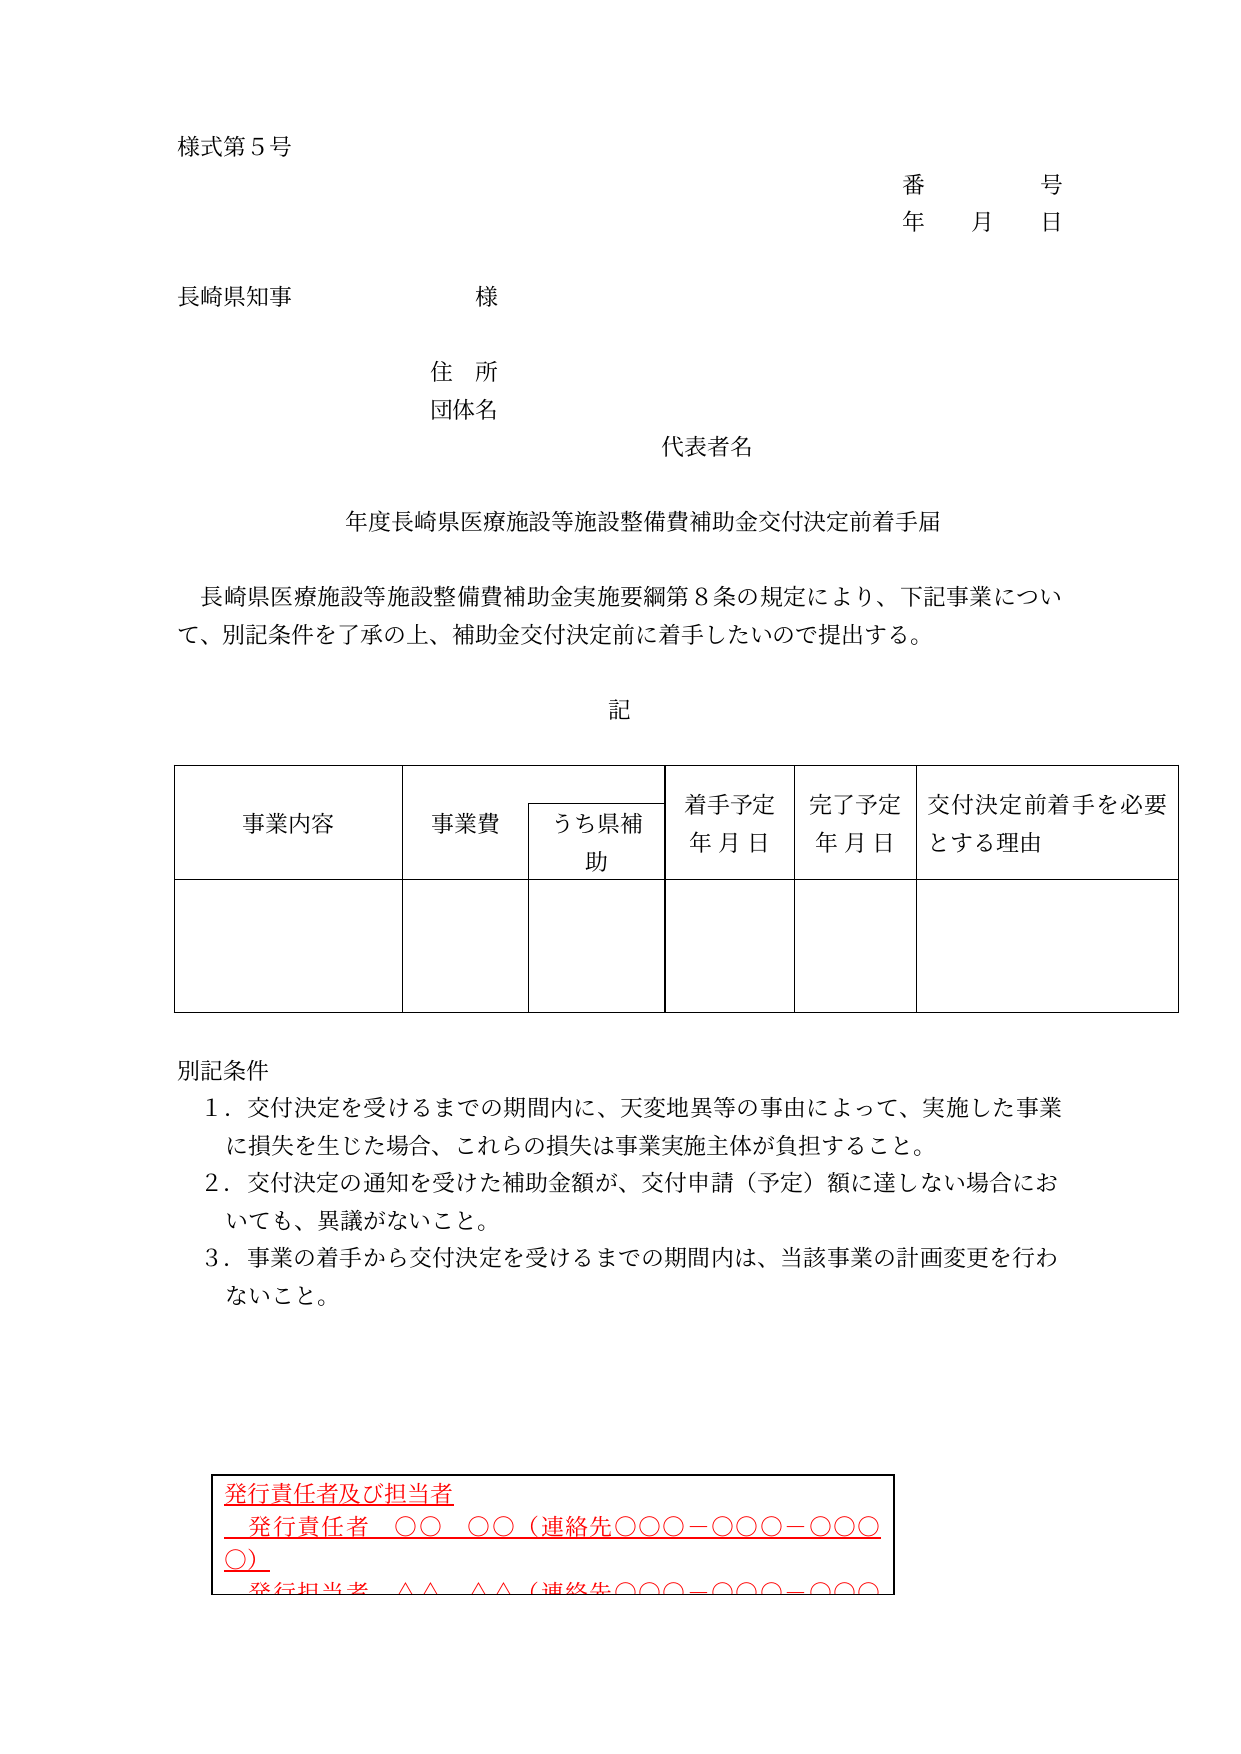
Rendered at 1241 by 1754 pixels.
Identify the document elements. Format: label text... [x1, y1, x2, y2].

text ２．交付決定の通知を受けた補助金額が、交付申請（予定）額に達しない場合においても、異議がないこと。 [177, 1163, 1063, 1238]
table_cell [403, 880, 528, 1012]
text 住 所 [177, 352, 1063, 389]
text 長崎県知事 様 [177, 277, 1063, 314]
text 様式第５号 [177, 127, 1063, 164]
text 長崎県医療施設等施設整備費補助金実施要綱第８条の規定により、下記事業について、別記条件を了承の上、補助金交付決定前に着手したいので提出する。 [177, 577, 1063, 652]
table_cell うち県補助 [529, 804, 664, 879]
table_header 完了予定 年 月 日 [795, 766, 916, 879]
text 年 月 日 [177, 202, 1063, 239]
table_cell [529, 880, 664, 1012]
table_header 交付決定前着手を必要とする理由 [917, 766, 1178, 879]
table_header 事業内容 [175, 766, 402, 879]
text 団体名 [177, 389, 1063, 427]
text 代表者名 [177, 427, 1063, 464]
table_header 着手予定 年 月 日 [666, 766, 794, 879]
text 記 [177, 689, 1063, 727]
table_cell [175, 880, 402, 1012]
table_header 事業費 [403, 766, 528, 879]
text １．交付決定を受けるまでの期間内に、天変地異等の事由によって、実施した事業に損失を生じた場合、これらの損失は事業実施主体が負担すること。 [177, 1088, 1063, 1163]
table_header [529, 766, 664, 803]
table_cell [666, 880, 794, 1012]
text 別記条件 [177, 1050, 1063, 1088]
text 番 号 [177, 164, 1063, 202]
text ３．事業の着手から交付決定を受けるまでの期間内は、当該事業の計画変更を行わないこと。 [177, 1238, 1063, 1313]
table_cell [917, 880, 1178, 1012]
table_cell [795, 880, 916, 1012]
text 年度長崎県医療施設等施設整備費補助金交付決定前着手届 [177, 502, 1063, 539]
